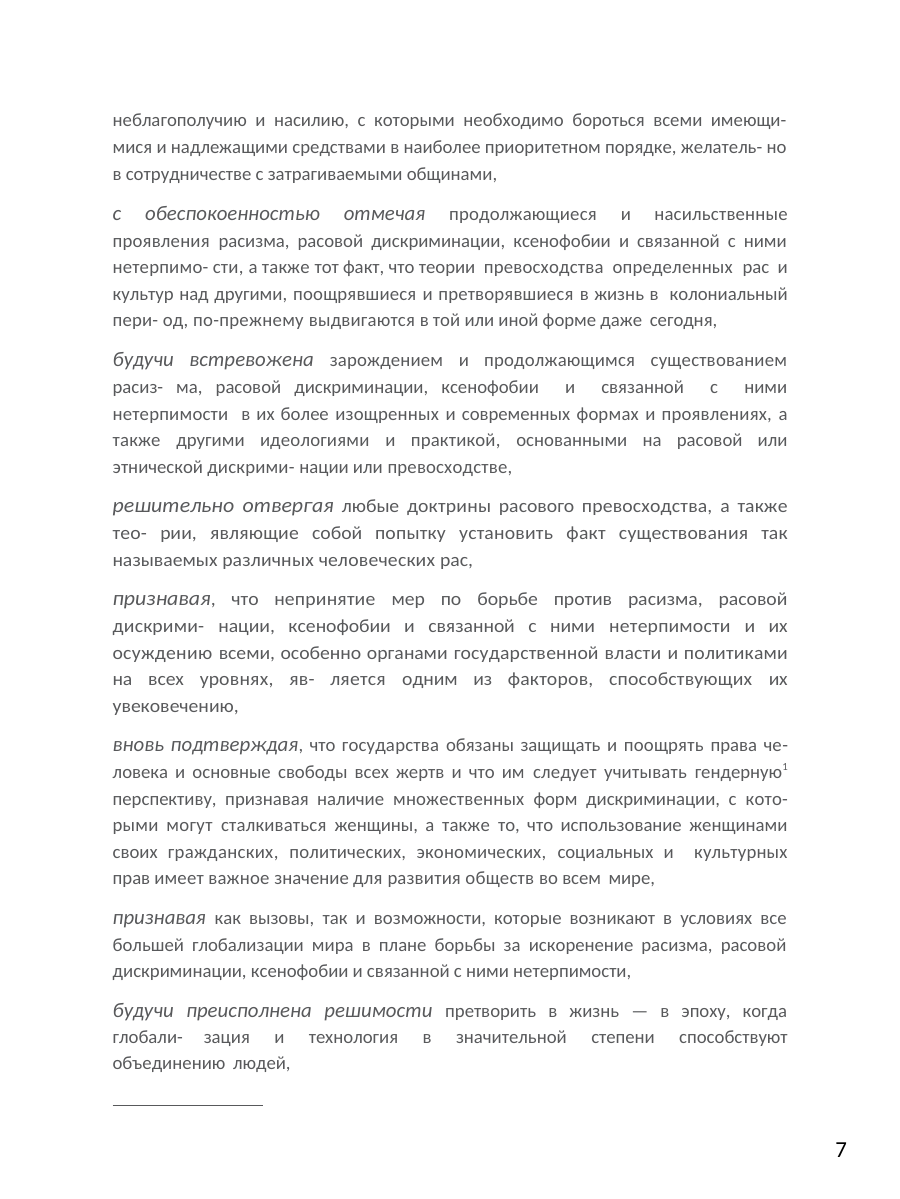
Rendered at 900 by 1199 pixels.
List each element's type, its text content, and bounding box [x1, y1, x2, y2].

text решительно отвергая любые доктрины расового превосходства, а также тео- рии, являющие собой попытку установить факт существования так называемых различных человеческих рас, [112, 492, 788, 571]
text будучи преисполнена решимости претворить в жизнь — в эпоху, когда глобали- зация и технология в значительной степени способствуют объединению людей, [112, 997, 788, 1074]
text с обеспокоенностью отмечая продолжающиеся и насильственные проявления расизма, расовой дискриминации, ксенофобии и связанной с ними нетерпимо- сти, а также тот факт, что теории превосходства определенных рас и культур над другими, поощрявшиеся и претворявшиеся в жизнь в колониальный пери- од, по-прежнему выдвигаются в той или иной форме даже сегодня, [112, 200, 788, 331]
text будучи встревожена зарождением и продолжающимся существованием расиз- ма, расовой дискриминации, ксенофобии и связанной с ними нетерпимости в их более изощренных и современных формах и проявлениях, а также другими идеологиями и практикой, основанными на расовой или этнической дискрими- нации или превосходстве, [112, 346, 788, 478]
text вновь подтверждая, что государства обязаны защищать и поощрять права че- ловека и основные свободы всех жертв и что им следует учитывать гендерную1 перспективу, признавая наличие множественных форм дискриминации, с кото- рыми могут сталкиваться женщины, а также то, что использование женщинами своих гражданских, политических, экономических, социальных и культурных прав имеет важное значение для развития обществ во всем мире, [112, 731, 788, 889]
text признавая как вызовы, так и возможности, которые возникают в условиях все большей глобализации мира в плане борьбы за искоренение расизма, расовой дискриминации, ксенофобии и связанной с ними нетерпимости, [112, 904, 788, 983]
text признавая, что непринятие мер по борьбе против расизма, расовой дискрими- нации, ксенофобии и связанной с ними нетерпимости и их осуждению всеми, особенно органами государственной власти и политиками на всех уровнях, яв- ляется одним из факторов, способствующих их увековечению, [112, 585, 788, 717]
text неблагополучию и насилию, с которыми необходимо бороться всеми имеющи- мися и надлежащими средствами в наиболее приоритетном порядке, желатель- но в сотрудничестве с затрагиваемыми общинами, [112, 109, 788, 185]
